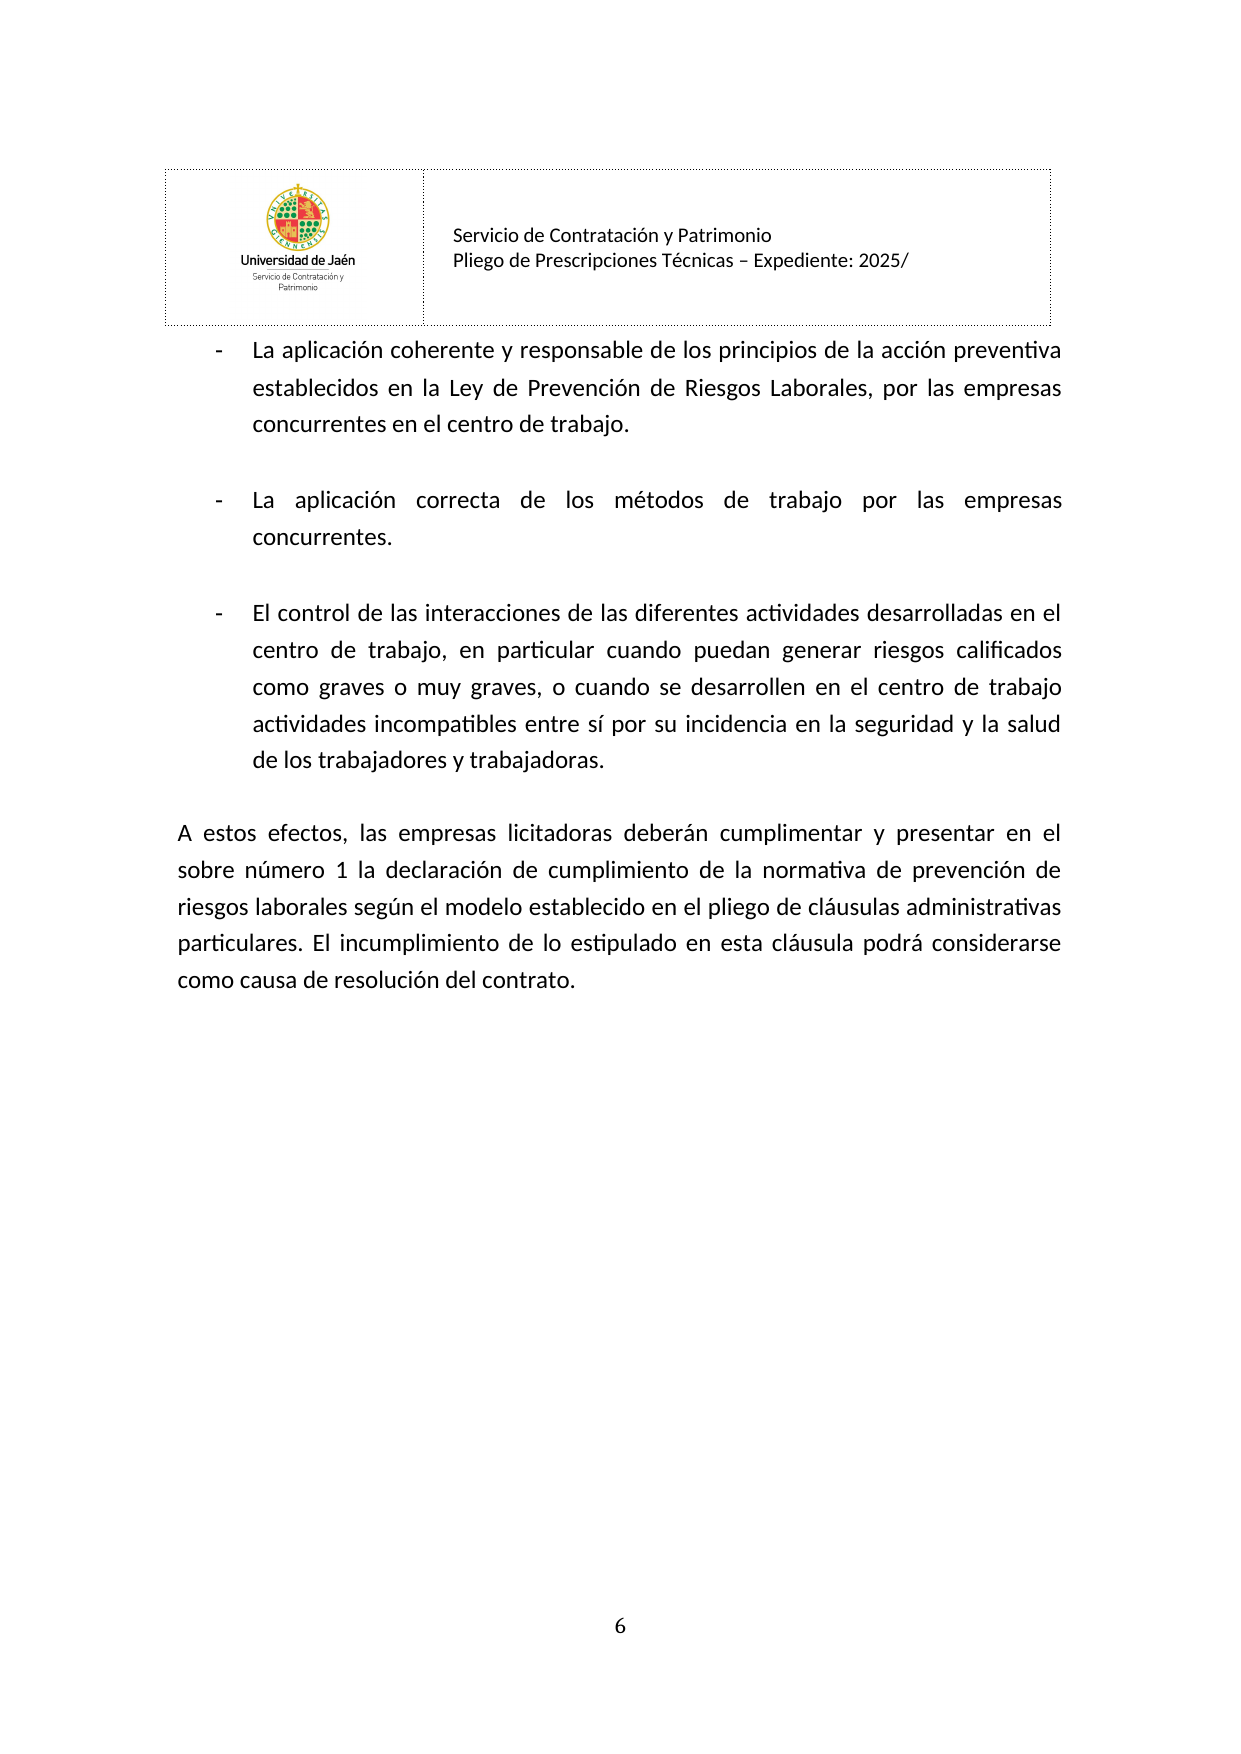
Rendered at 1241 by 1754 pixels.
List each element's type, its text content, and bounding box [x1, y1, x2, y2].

text A estos efectos, las empresas licitadoras deberán cumplimentar y presentar en el sobre número 1 la declaración de cumplimiento de la normativa de prevención de riesgos laborales según el modelo establecido en el pliego de cláusulas administrativas particulares. El incumplimiento de lo estipulado en esta cláusula podrá considerarse como causa de resolución del contrato. [177, 817, 1063, 994]
list La aplicación coherente y responsable de los principios de la acción preventiva establecidos en la Ley de Prevención de Riesgos Laborales, por las empresas concurrentes en el centro de trabajo. [215, 248, 1063, 439]
list La aplicación correcta de los métodos de trabajo por las empresas concurrentes. [215, 481, 1063, 552]
picture [229, 170, 368, 320]
list El control de las interacciones de las diferentes actividades desarrolladas en el centro de trabajo, en particular cuando puedan generar riesgos calificados como graves o muy graves, o cuando se desarrollen en el centro de trabajo actividades incompatibles entre sí por su incidencia en la seguridad y la salud de los trabajadores y trabajadoras. [215, 594, 1063, 775]
